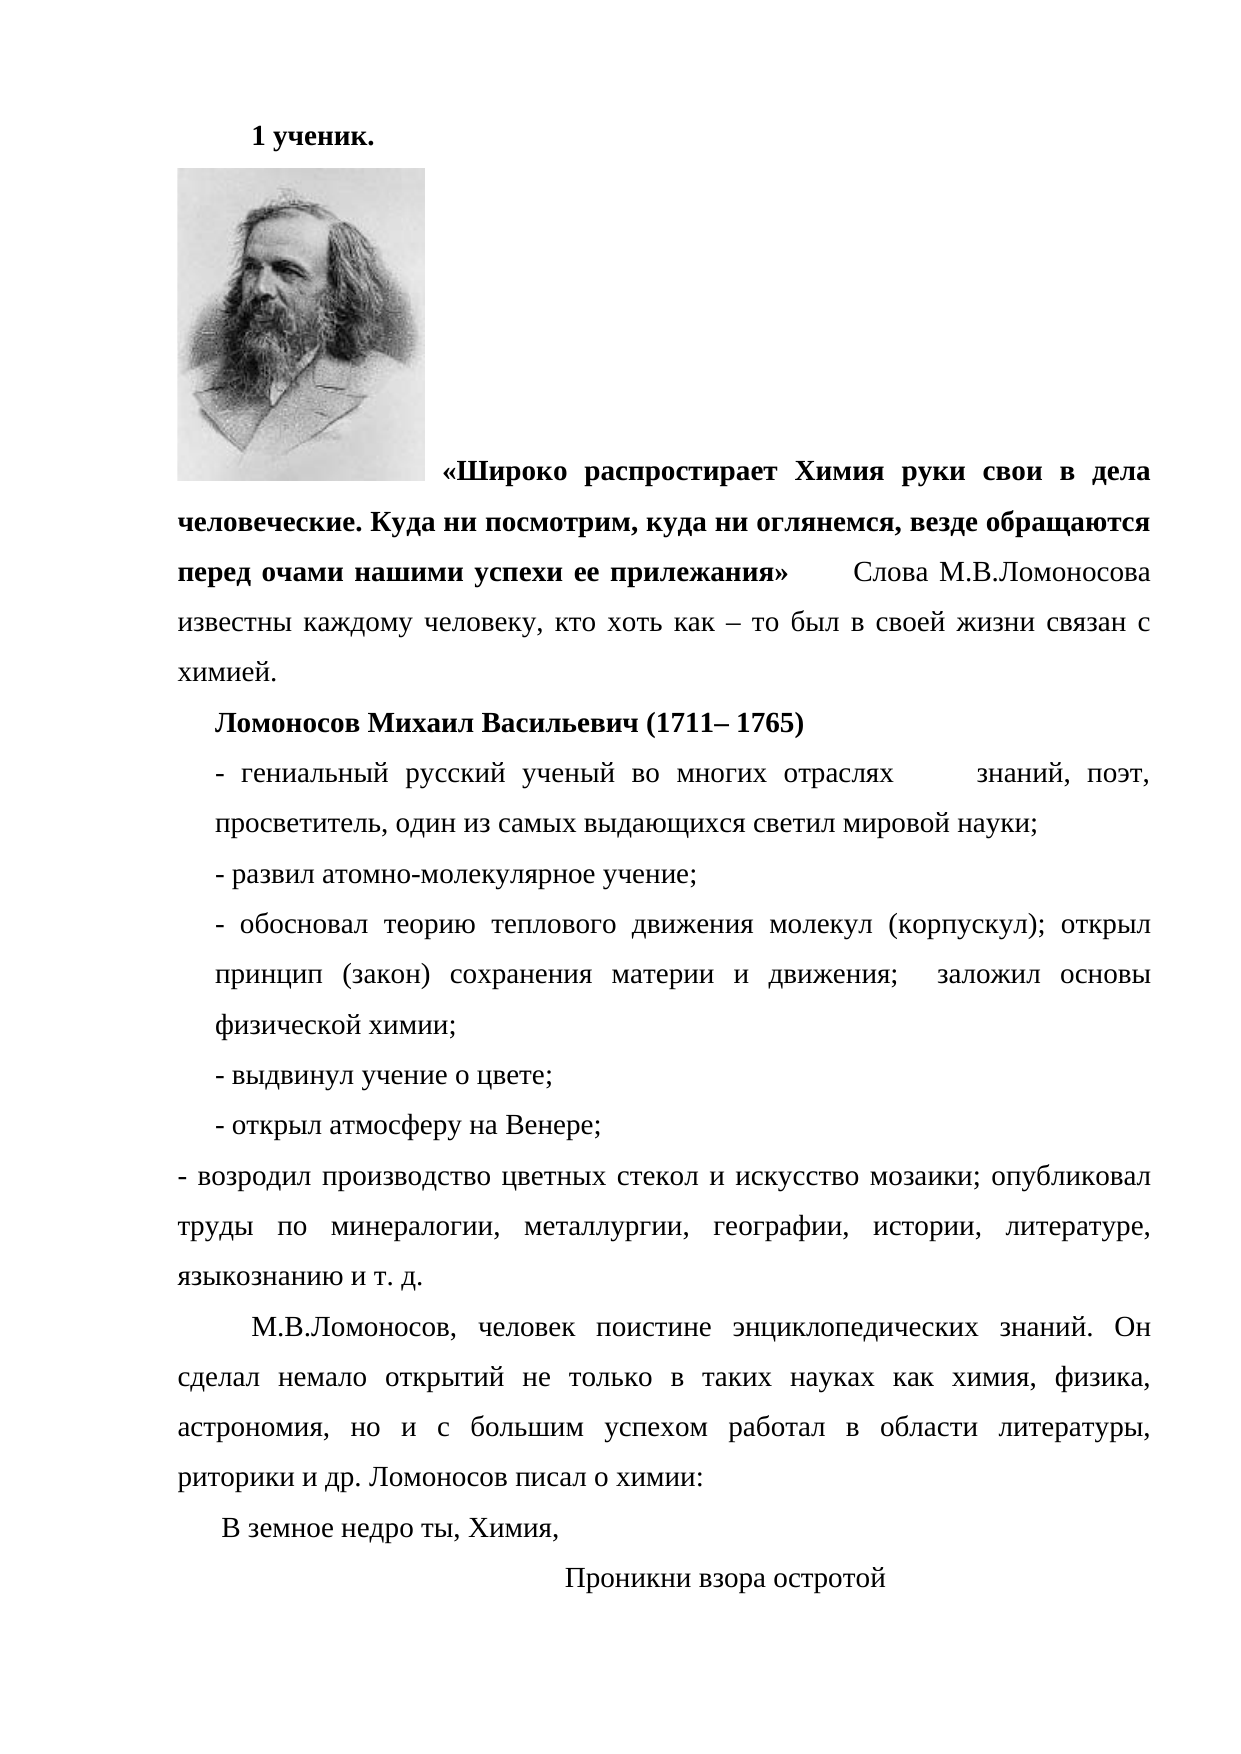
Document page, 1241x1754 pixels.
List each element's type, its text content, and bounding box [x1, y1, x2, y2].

text «Широко распростирает Химия руки свои в дела человеческие. Куда ни посмотрим, куда ни оглянемся, везде обращаются перед очами нашими успехи ее прилежания» Слова М.В.Ломоносова известны каждому человеку, кто хоть как – то был в своей жизни связан с химией. [177, 168, 1152, 688]
text Ломоносов Михаил Васильевич (1711– 1765) [177, 705, 1152, 738]
text М.В.Ломоносов, человек поистине энциклопедических знаний. Он сделал немало открытий не только в таких науках как химия, физика, астрономия, но и с большим успехом работал в области литературы, риторики и др. Ломоносов писал о химии: [177, 1309, 1152, 1493]
text - возродил производство цветных стекол и искусство мозаики; опубликовал труды по минералогии, металлургии, географии, истории, литературе, языкознанию и т. д. [177, 1158, 1152, 1292]
text Проникни взора остротой [177, 1560, 1152, 1594]
picture [177, 168, 425, 481]
text - открыл атмосферу на Венере; [215, 1107, 1152, 1141]
text - развил атомно-молекулярное учение; [215, 856, 1152, 889]
text 1 ученик. [177, 118, 1152, 152]
text - гениальный русский ученый во многих отраслях знаний, поэт, просветитель, один из самых выдающихся светил мировой науки; [215, 755, 1152, 839]
text - обосновал теорию теплового движения молекул (корпускул); открыл принцип (закон) сохранения материи и движения; заложил основы физической химии; [215, 906, 1152, 1040]
text В земное недро ты, Химия, [177, 1510, 1152, 1543]
text - выдвинул учение о цвете; [215, 1057, 1152, 1091]
